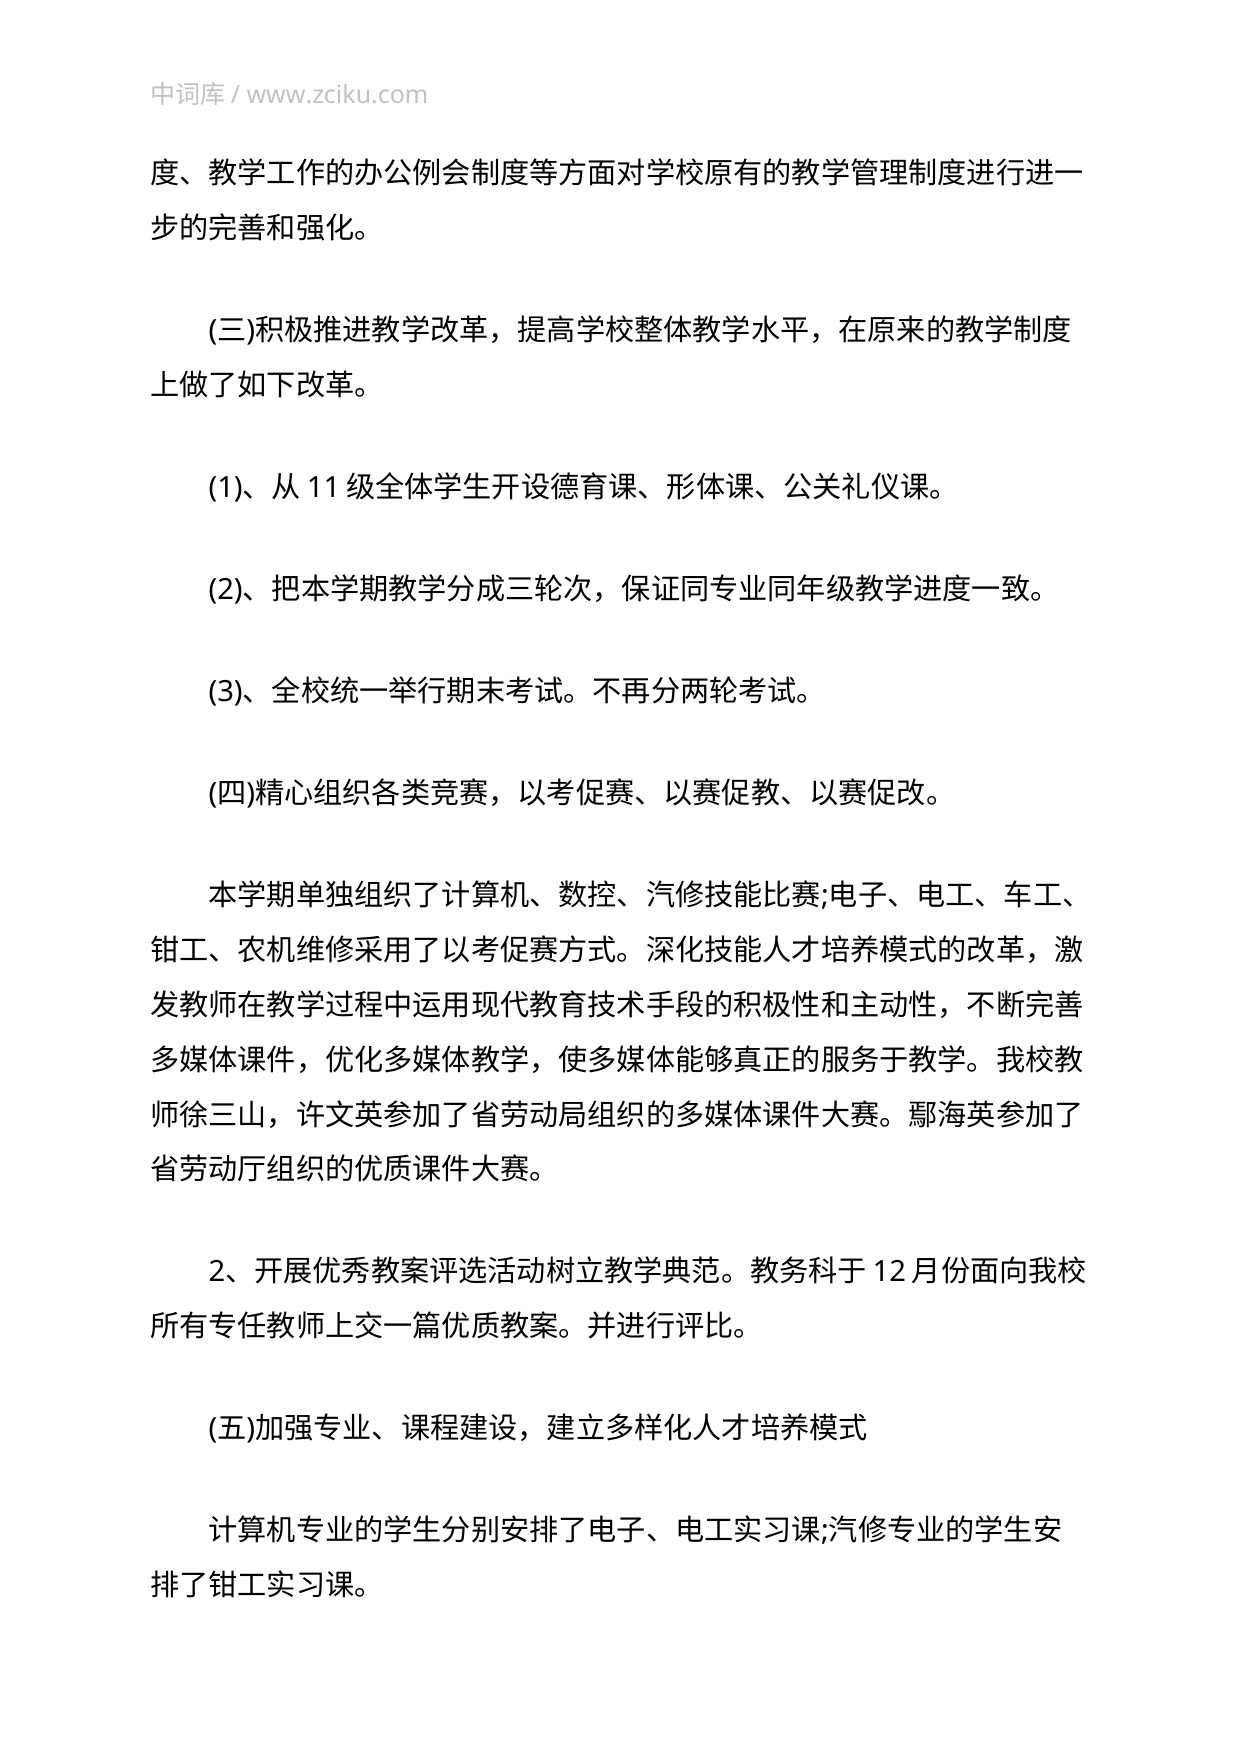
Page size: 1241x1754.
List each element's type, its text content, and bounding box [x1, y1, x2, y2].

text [150, 150, 1090, 247]
text 2、开展优秀教案评选活动树立教学典范。教务科于12月份面向我校所有专任教师上交一篇优质教案。并进行评比。 [150, 1248, 1090, 1345]
text (2)、把本学期教学分成三轮次，保证同专业同年级教学进度一致。 [150, 565, 1090, 608]
text (三)积极推进教学改革，提高学校整体教学水平，在原来的教学制度上做了如下改革。 [150, 307, 1090, 404]
text 计算机专业的学生分别安排了电子、电工实习课;汽修专业的学生安排了钳工实习课。 [150, 1506, 1090, 1604]
text (四)精心组织各类竞赛，以考促赛、以赛促教、以赛促改。 [150, 769, 1090, 812]
text (1)、从11级全体学生开设德育课、形体课、公关礼仪课。 [150, 463, 1090, 506]
text 本学期单独组织了计算机、数控、汽修技能比赛;电子、电工、车工、钳工、农机维修采用了以考促赛方式。深化技能人才培养模式的改革，激发教师在教学过程中运用现代教育技术手段的积极性和主动性，不断完善多媒体课件，优化多媒体教学，使多媒体能够真正的服务于教学。我校教师徐三山，许文英参加了省劳动局组织的多媒体课件大赛。鄢海英参加了省劳动厅组织的优质课件大赛。 [150, 871, 1090, 1188]
text (3)、全校统一举行期末考试。不再分两轮考试。 [150, 667, 1090, 710]
text (五)加强专业、课程建设，建立多样化人才培养模式 [150, 1404, 1090, 1447]
